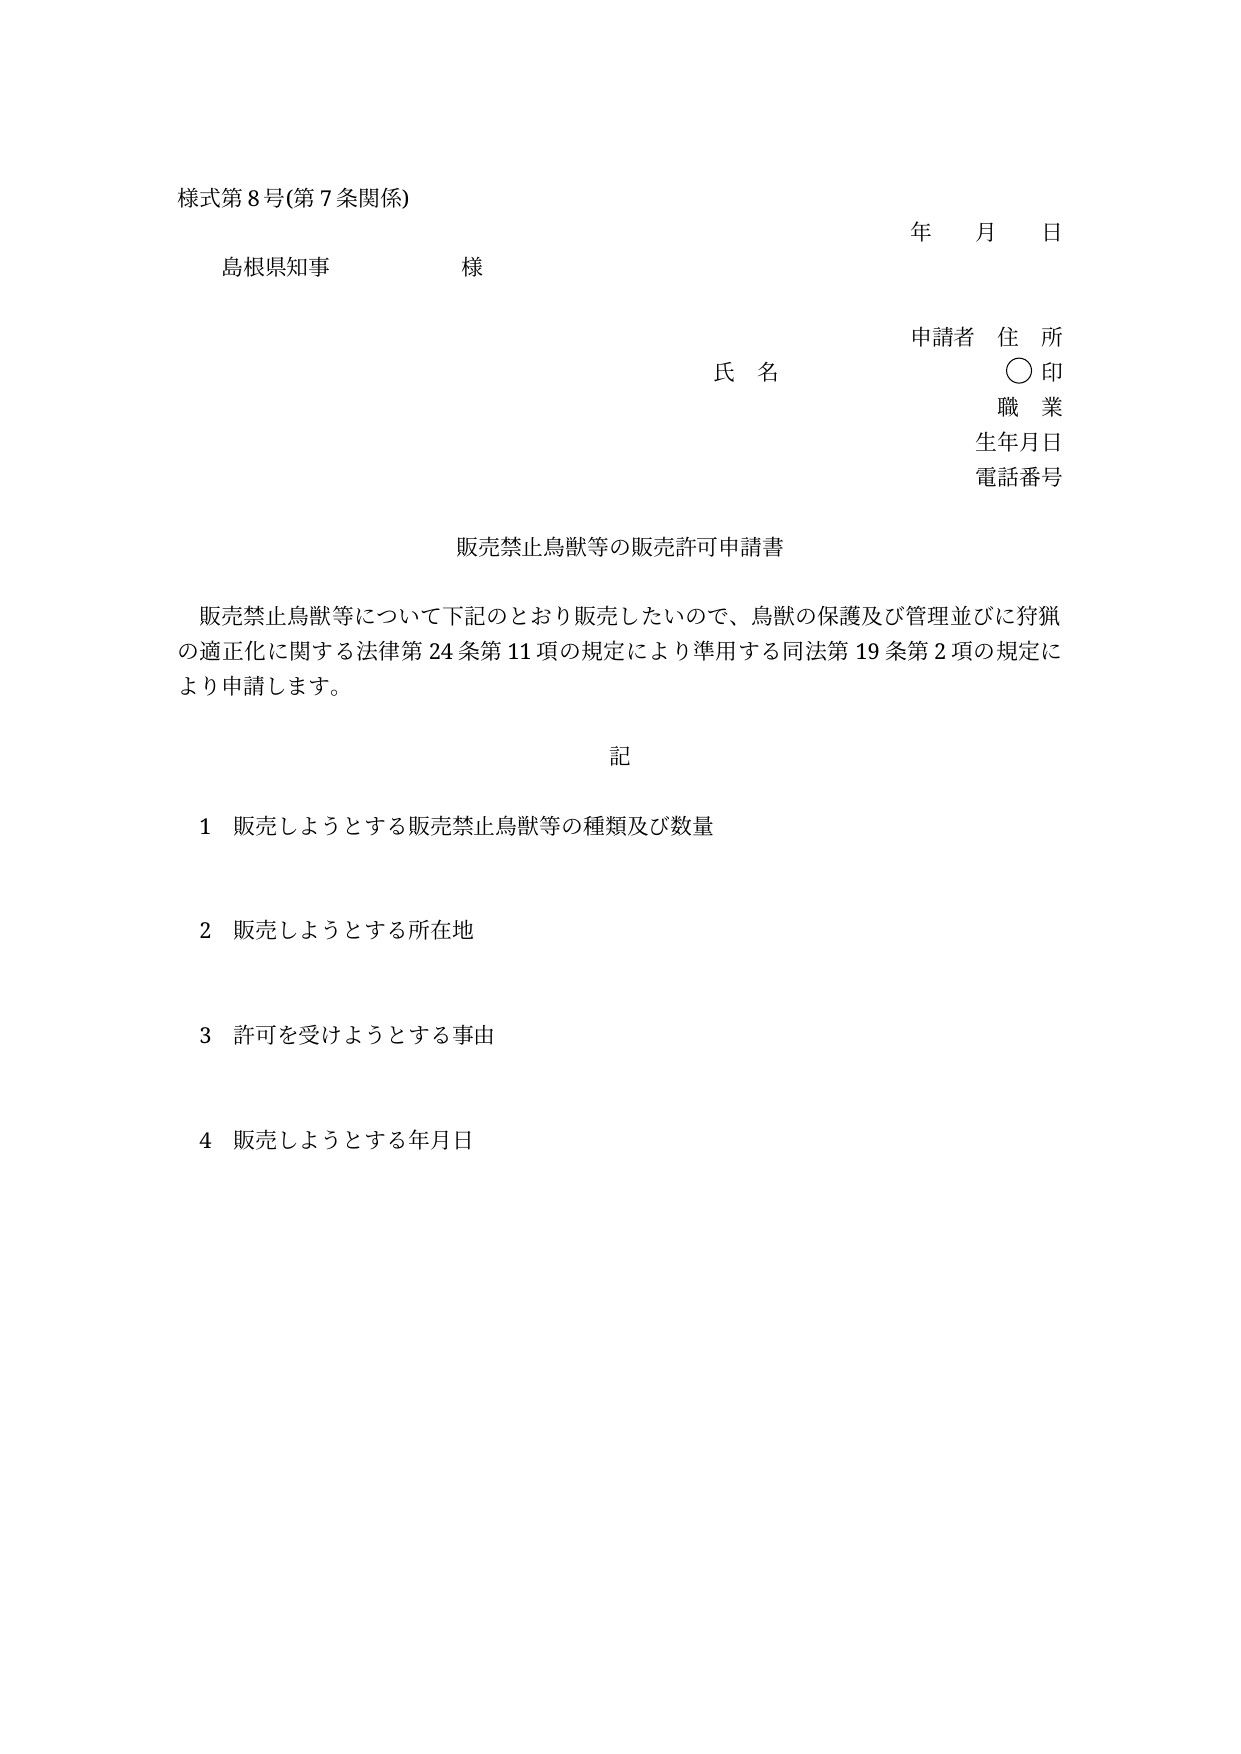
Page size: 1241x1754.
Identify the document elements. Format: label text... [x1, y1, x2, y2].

text 販売禁止鳥獣等について下記のとおり販売したいので、鳥獣の保護及び管理並びに狩猟の適正化に関する法律第24条第11項の規定により準用する同法第19条第2項の規定により申請します。 [177, 598, 1063, 702]
text 島根県知事 様 [177, 249, 1063, 284]
text 2 販売しようとする所在地 [177, 912, 1063, 947]
text 申請者 住所 [177, 319, 1063, 353]
text 生年月日 [177, 423, 1063, 458]
text 3 許可を受けようとする事由 [177, 1017, 1063, 1051]
text 年 月 日 [177, 214, 1063, 249]
text 氏名 印 [177, 353, 1063, 388]
text 販売禁止鳥獣等の販売許可申請書 [177, 528, 1063, 563]
text 1 販売しようとする販売禁止鳥獣等の種類及び数量 [177, 807, 1063, 842]
text 記 [177, 737, 1063, 772]
text 様式第8号(第7条関係) [177, 179, 1063, 214]
text 職業 [177, 388, 1063, 423]
text 4 販売しようとする年月日 [177, 1121, 1063, 1156]
text 電話番号 [177, 458, 1063, 493]
